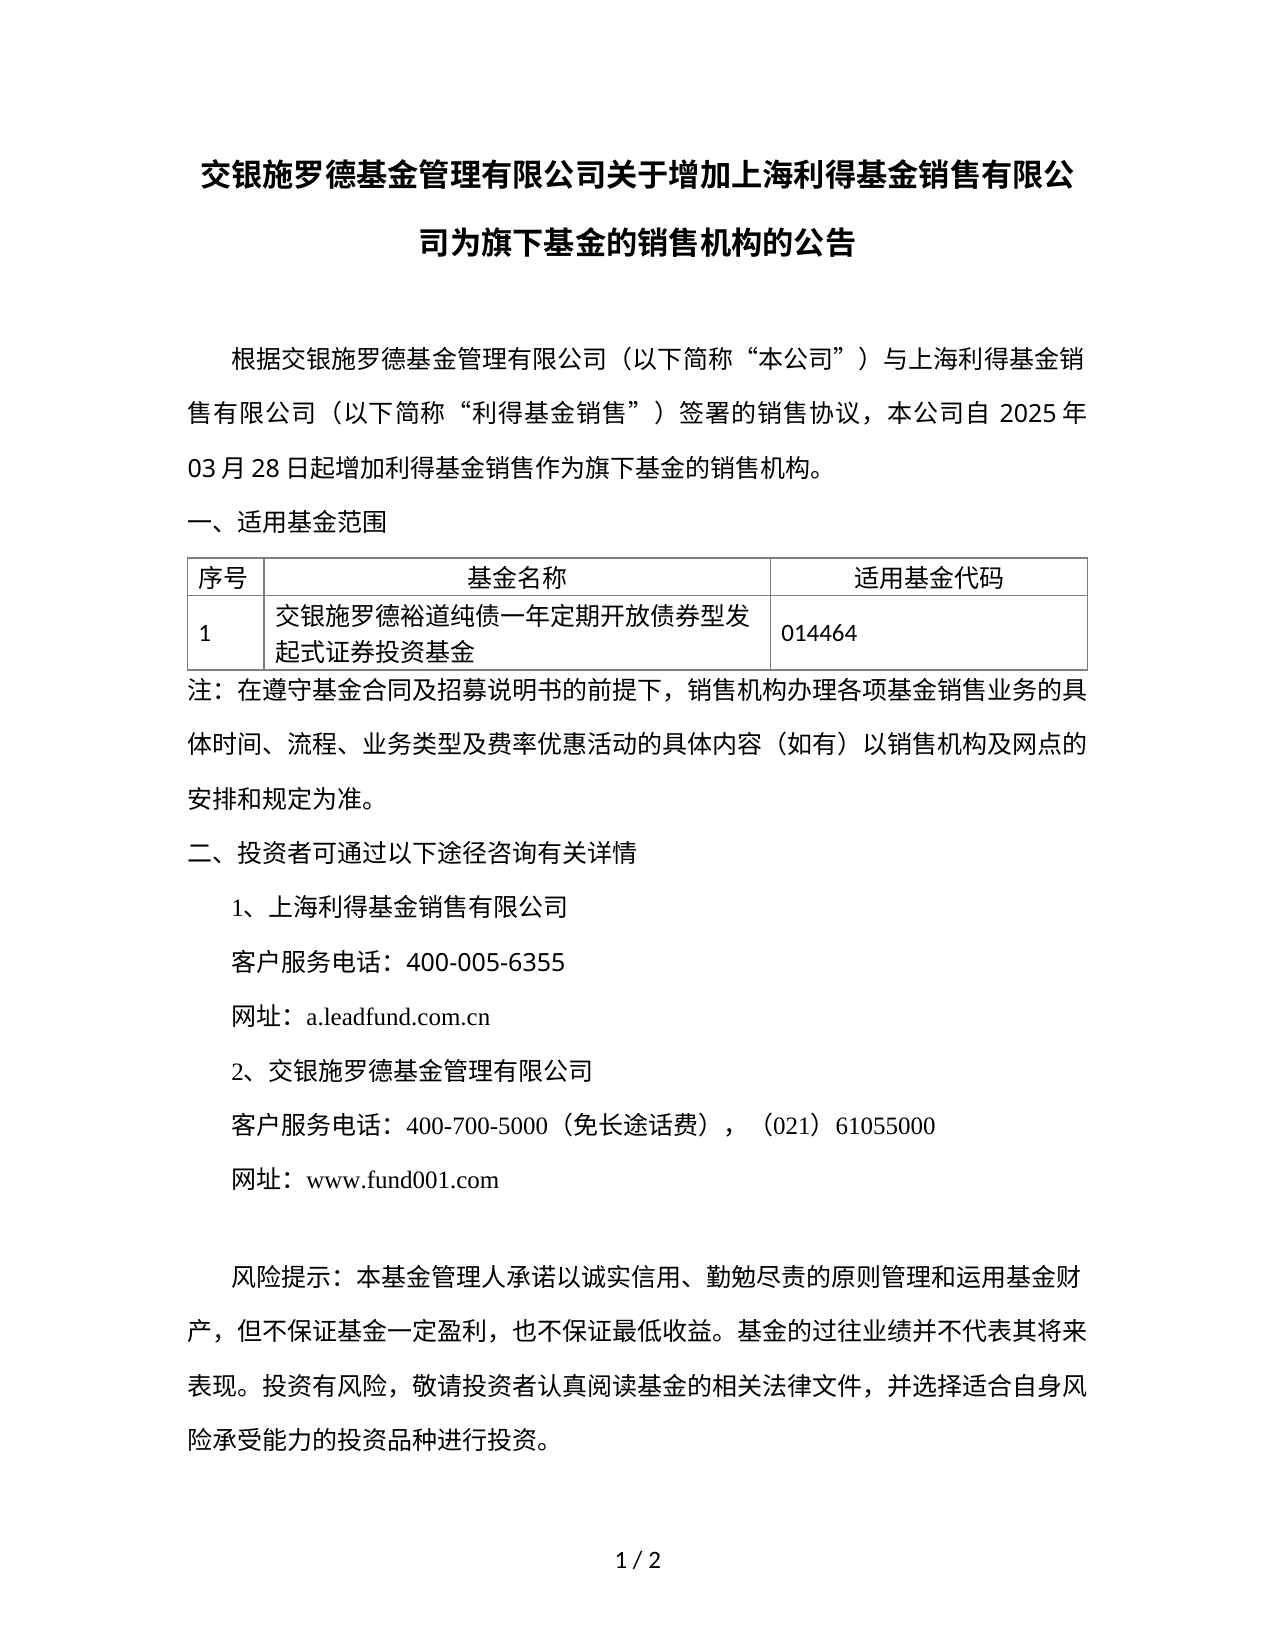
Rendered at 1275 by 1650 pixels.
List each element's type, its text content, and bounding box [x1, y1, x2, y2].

text 网址：a.leadfund.com.cn [187, 997, 1087, 1033]
text 一、适用基金范围 [187, 503, 1087, 539]
text 2、交银施罗德基金管理有限公司 [187, 1051, 1087, 1087]
text 注：在遵守基金合同及招募说明书的前提下，销售机构办理各项基金销售业务的具体时间、流程、业务类型及费率优惠活动的具体内容（如有）以销售机构及网点的安排和规定为准。 [187, 671, 1087, 815]
text 客户服务电话：400-700-5000（免长途话费），（021）61055000 [187, 1105, 1087, 1142]
text 交银施罗德基金管理有限公司关于增加上海利得基金销售有限公司为旗下基金的销售机构的公告 [187, 150, 1087, 263]
table_cell 交银施罗德裕道纯债一年定期开放债券型发起式证券投资基金 [265, 596, 770, 669]
table_header 序号 [188, 559, 263, 595]
text 网址：www.fund001.com [187, 1160, 1087, 1196]
table_cell 1 [188, 596, 263, 669]
text 客户服务电话：400-005-6355 [187, 942, 1087, 978]
table_cell 014464 [771, 596, 1087, 669]
text 二、投资者可通过以下途径咨询有关详情 [187, 833, 1087, 870]
table_header 基金名称 [265, 559, 770, 595]
text 根据交银施罗德基金管理有限公司（以下简称“本公司”）与上海利得基金销售有限公司（以下简称“利得基金销售”）签署的销售协议，本公司自2025年03月28日起增加利得基金销售作为旗下基金的销售机构。 [187, 339, 1087, 484]
text 风险提示：本基金管理人承诺以诚实信用、勤勉尽责的原则管理和运用基金财产，但不保证基金一定盈利，也不保证最低收益。基金的过往业绩并不代表其将来表现。投资有风险，敬请投资者认真阅读基金的相关法律文件，并选择适合自身风险承受能力的投资品种进行投资。 [187, 1257, 1087, 1457]
text 1、上海利得基金销售有限公司 [187, 888, 1087, 924]
table_header 适用基金代码 [771, 559, 1087, 595]
